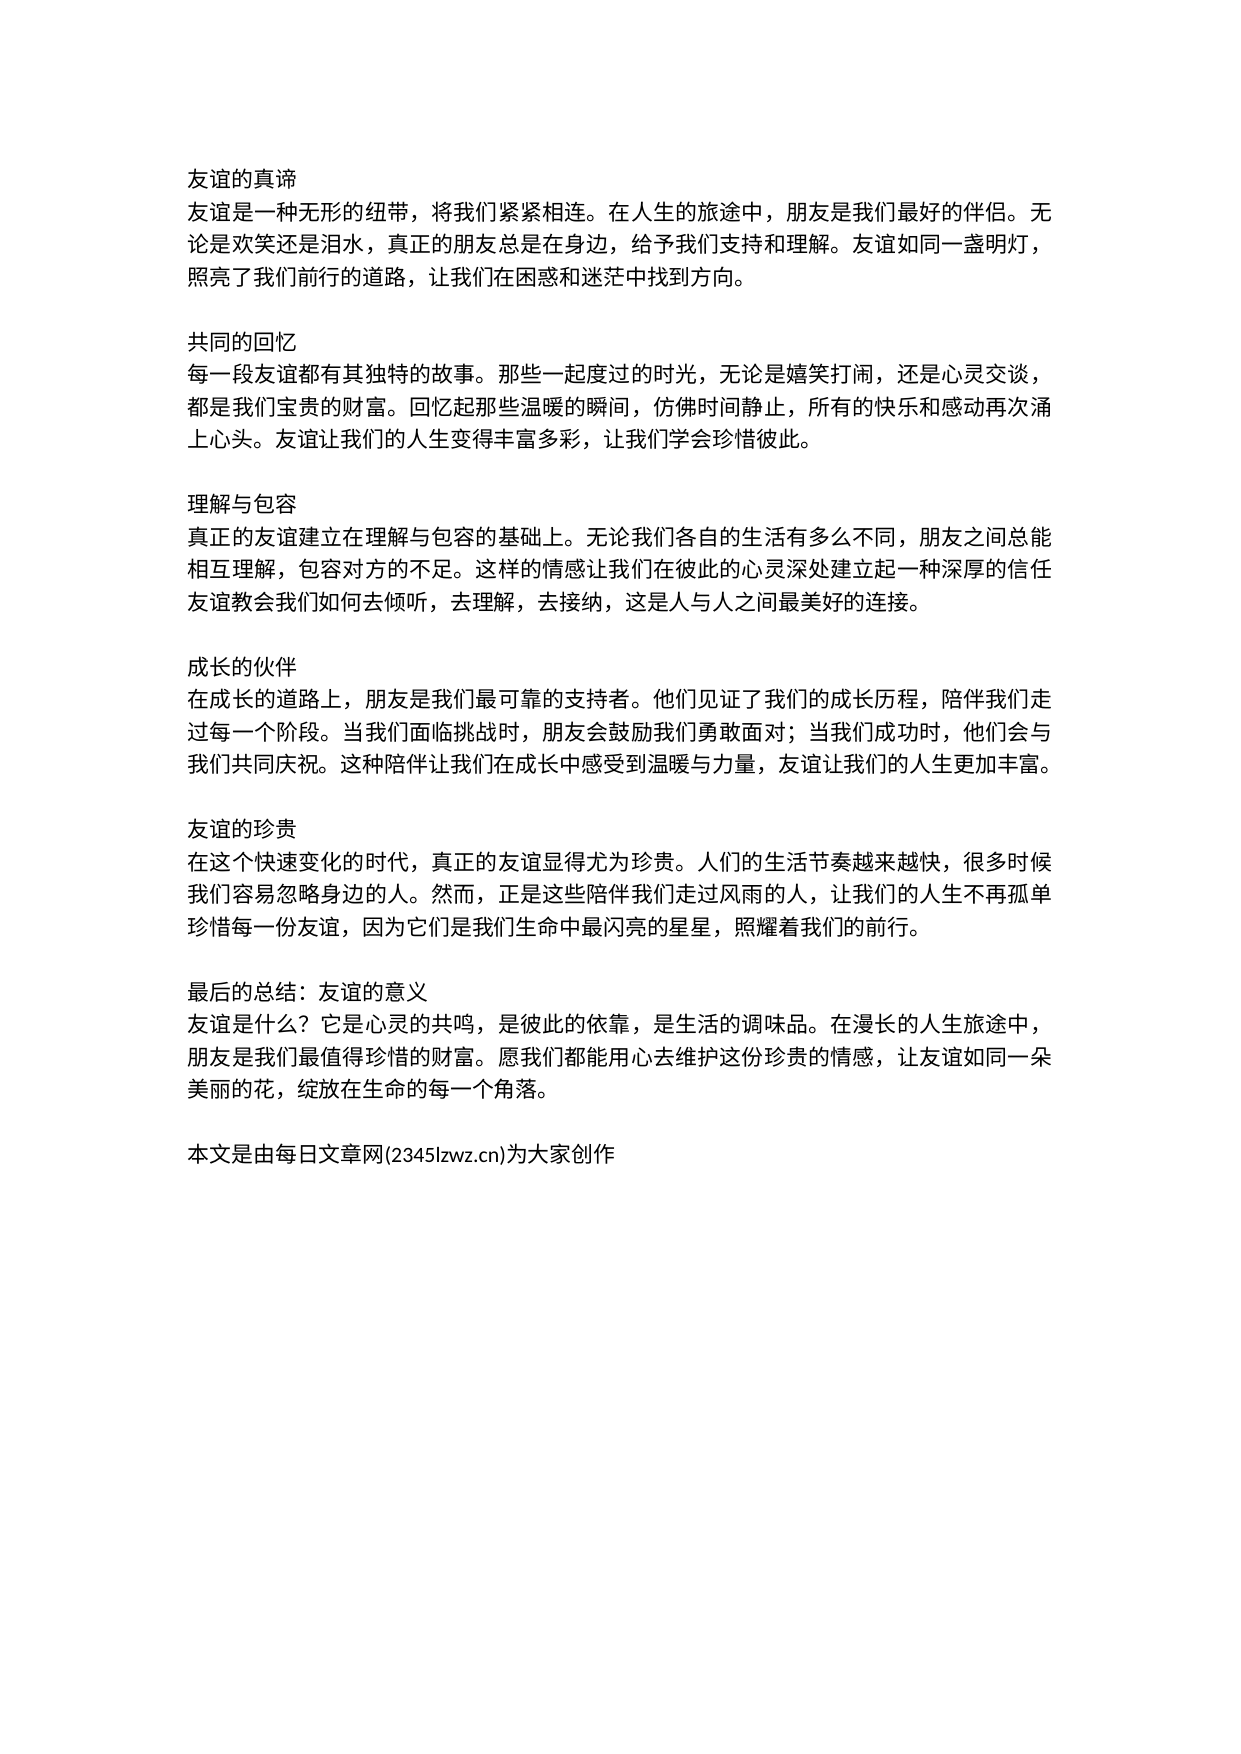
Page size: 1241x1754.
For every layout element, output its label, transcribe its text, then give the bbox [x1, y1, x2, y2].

text 友谊是一种无形的纽带，将我们紧紧相连。在人生的旅途中，朋友是我们最好的伴侣。无论是欢笑还是泪水，真正的朋友总是在身边，给予我们支持和理解。友谊如同一盏明灯，照亮了我们前行的道路，让我们在困惑和迷茫中找到方向。 [187, 194, 1053, 292]
text 理解与包容 [187, 487, 1053, 519]
text 友谊的珍贵 [187, 812, 1053, 844]
text 最后的总结：友谊的意义 [187, 974, 1053, 1007]
text 成长的伙伴 [187, 649, 1053, 682]
text 友谊是什么？它是心灵的共鸣，是彼此的依靠，是生活的调味品。在漫长的人生旅途中，朋友是我们最值得珍惜的财富。愿我们都能用心去维护这份珍贵的情感，让友谊如同一朵美丽的花，绽放在生命的每一个角落。 [187, 1007, 1053, 1104]
text 真正的友谊建立在理解与包容的基础上。无论我们各自的生活有多么不同，朋友之间总能相互理解，包容对方的不足。这样的情感让我们在彼此的心灵深处建立起一种深厚的信任。友谊教会我们如何去倾听，去理解，去接纳，这是人与人之间最美好的连接。 [187, 519, 1053, 617]
text 在成长的道路上，朋友是我们最可靠的支持者。他们见证了我们的成长历程，陪伴我们走过每一个阶段。当我们面临挑战时，朋友会鼓励我们勇敢面对；当我们成功时，他们会与我们共同庆祝。这种陪伴让我们在成长中感受到温暖与力量，友谊让我们的人生更加丰富。 [187, 682, 1053, 779]
text 在这个快速变化的时代，真正的友谊显得尤为珍贵。人们的生活节奏越来越快，很多时候，我们容易忽略身边的人。然而，正是这些陪伴我们走过风雨的人，让我们的人生不再孤单。珍惜每一份友谊，因为它们是我们生命中最闪亮的星星，照耀着我们的前行。 [187, 844, 1053, 942]
text 共同的回忆 [187, 324, 1053, 357]
text 本文是由每日文章网(2345lzwz.cn)为大家创作 [187, 1137, 1053, 1169]
text 友谊的真谛 [187, 162, 1053, 194]
text 每一段友谊都有其独特的故事。那些一起度过的时光，无论是嬉笑打闹，还是心灵交谈，都是我们宝贵的财富。回忆起那些温暖的瞬间，仿佛时间静止，所有的快乐和感动再次涌上心头。友谊让我们的人生变得丰富多彩，让我们学会珍惜彼此。 [187, 357, 1053, 454]
